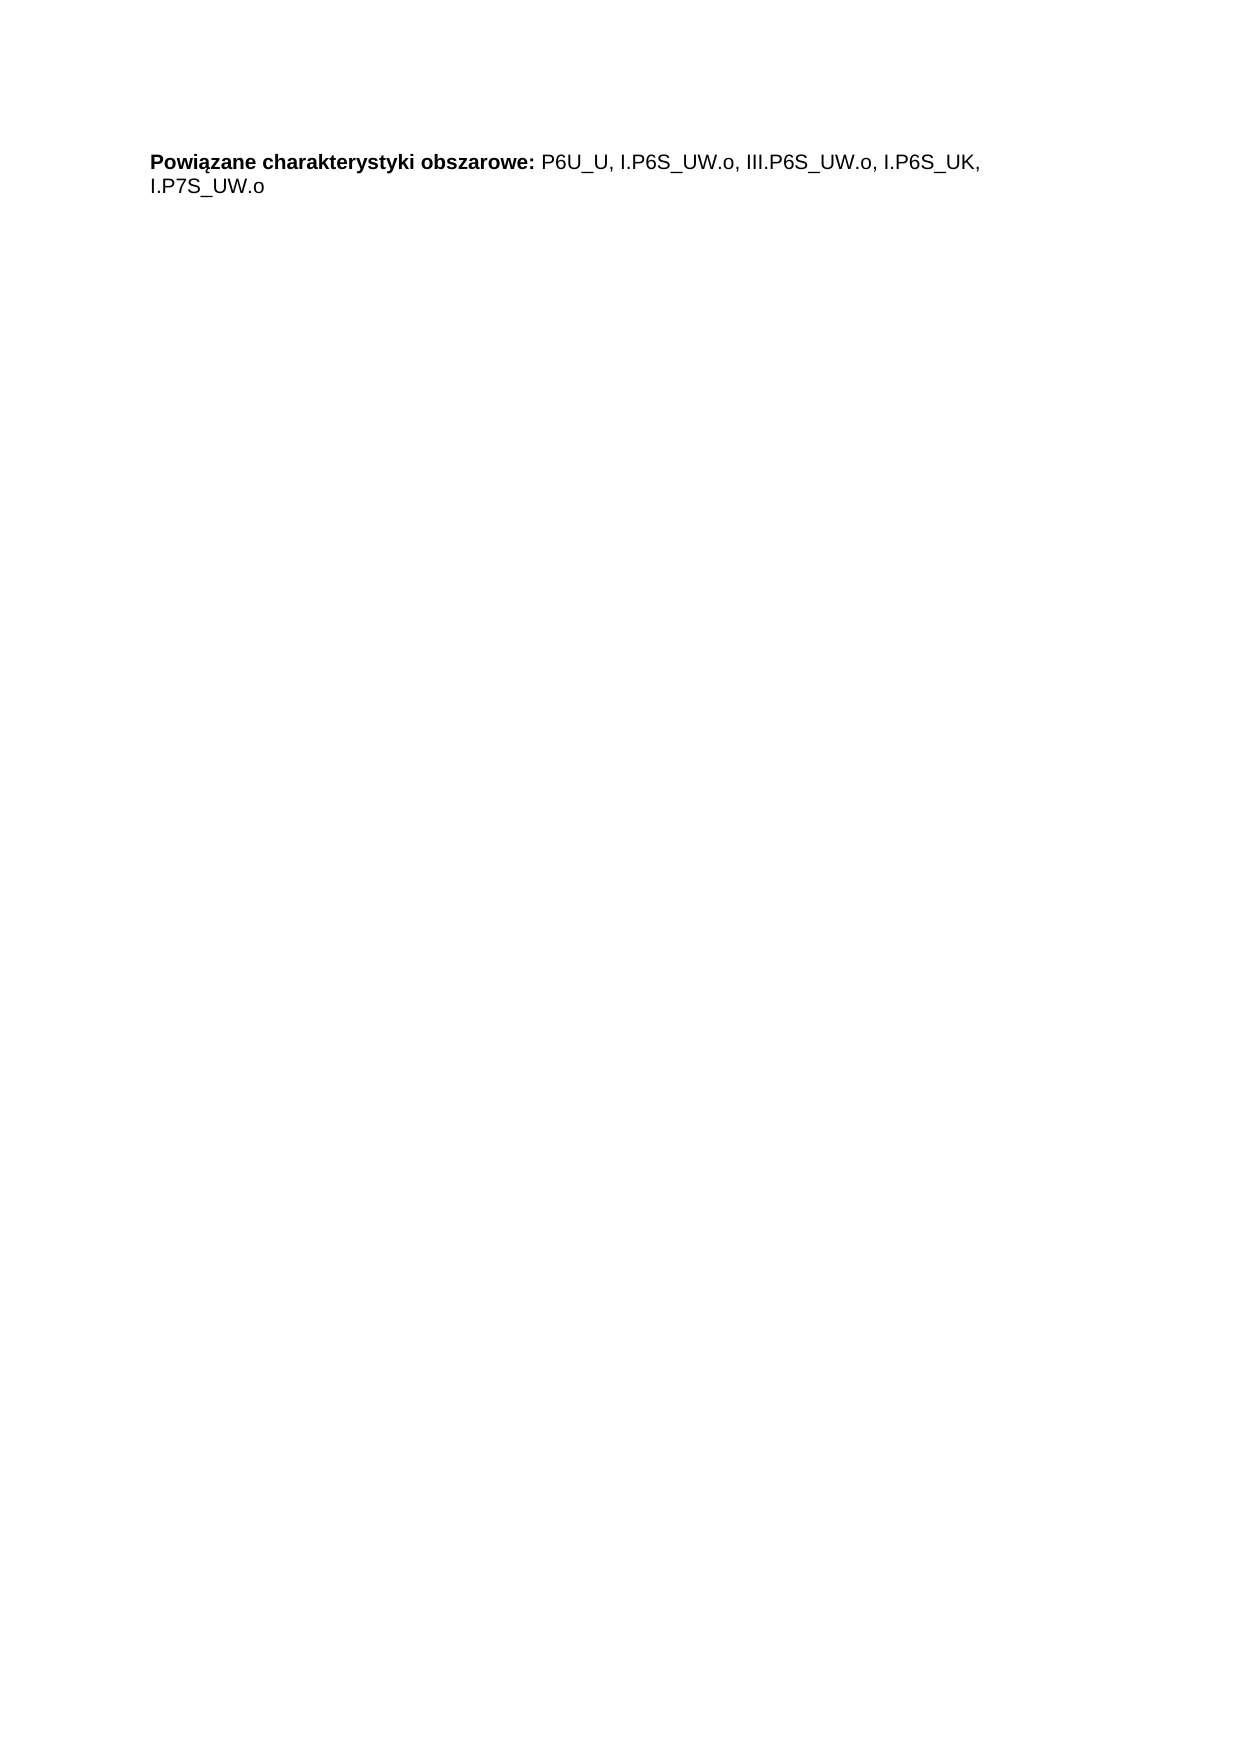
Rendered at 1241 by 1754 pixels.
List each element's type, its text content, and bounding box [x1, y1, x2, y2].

text Powiązane charakterystyki obszarowe: P6U_U, I.P6S_UW.o, III.P6S_UW.o, I.P6S_UK, I.P7S_UW.o [150, 150, 1090, 198]
